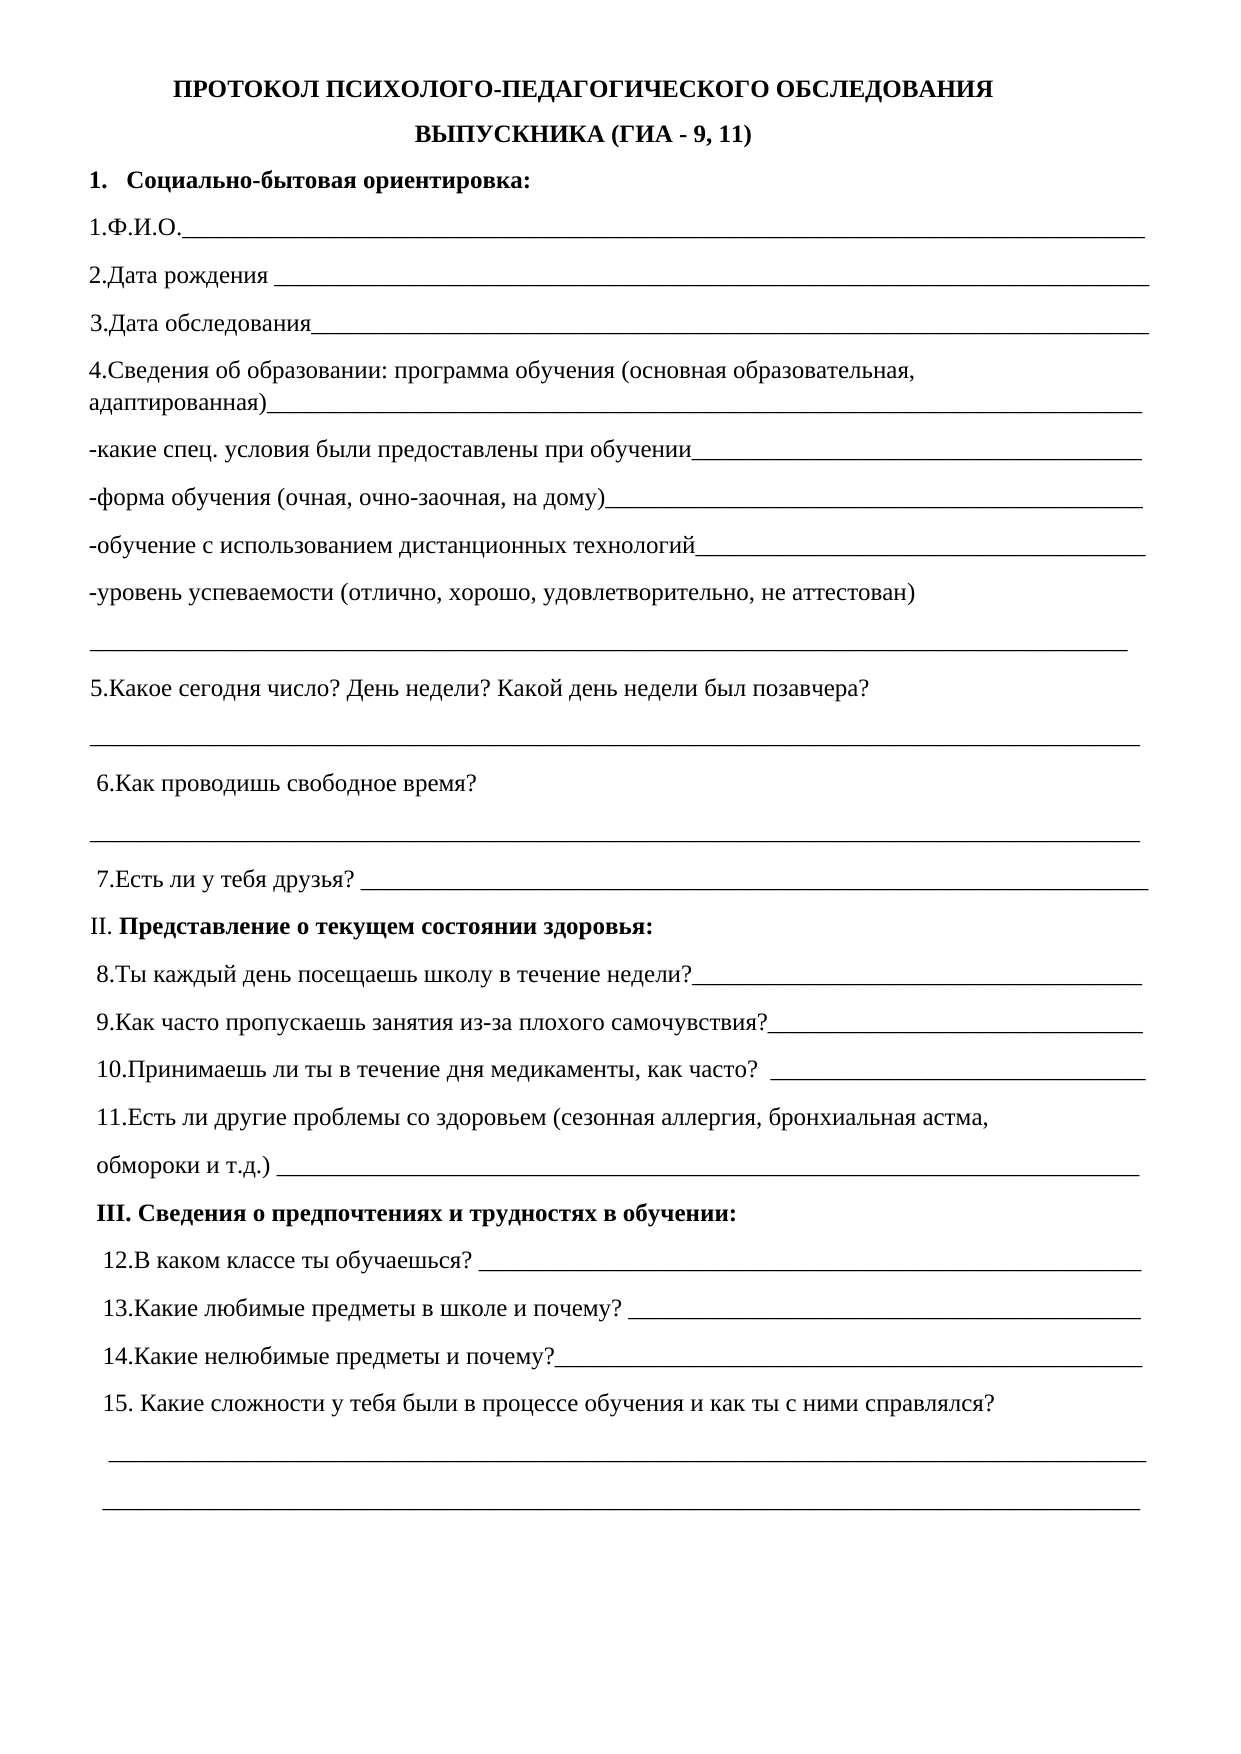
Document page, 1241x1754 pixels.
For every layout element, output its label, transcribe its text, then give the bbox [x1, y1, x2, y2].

text 10.Принимаешь ли ты в течение дня медикаменты, как часто? ______________________________ [15, 1054, 1152, 1083]
text 1.Ф.И.О._____________________________________________________________________________ [89, 212, 1152, 241]
text 7.Есть ли у тебя друзья? _______________________________________________________________ [15, 864, 1152, 892]
text ___________________________________________________________________________________ [15, 1436, 1152, 1465]
text 12.В каком классе ты обучаешься? _____________________________________________________ [15, 1245, 1152, 1274]
text ____________________________________________________________________________________ [15, 721, 1152, 749]
text 4.Сведения об образовании: программа обучения (основная образовательная, адаптированная)______________________________________________________________________ [89, 356, 1152, 415]
text -уровень успеваемости (отлично, хорошо, удовлетворительно, не аттестован) [15, 577, 1152, 606]
text 2.Дата рождения ______________________________________________________________________ [89, 260, 1152, 289]
text ____________________________________________________________________________________ [15, 816, 1152, 845]
text 15. Какие сложности у тебя были в процессе обучения и как ты с ними справлялся? [15, 1388, 1152, 1417]
text ВЫПУСКНИКА (ГИА - 9, 11) [15, 119, 1152, 148]
text II. Представление о текущем состоянии здоровья: [15, 911, 1152, 940]
text -обучение с использованием дистанционных технологий____________________________________ [15, 530, 1152, 558]
text -какие спец. условия были предоставлены при обучении____________________________________ [15, 434, 1152, 463]
text ___________________________________________________________________________________ [15, 625, 1152, 654]
text ПРОТОКОЛ ПСИХОЛОГО-ПЕДАГОГИЧЕСКОГО ОБСЛЕДОВАНИЯ [15, 74, 1152, 103]
text 9.Как часто пропускаешь занятия из-за плохого самочувствия?______________________________ [15, 1007, 1152, 1036]
text 5.Какое сегодня число? День недели? Какой день недели был позавчера? [15, 673, 1152, 702]
text 13.Какие любимые предметы в школе и почему? _________________________________________ [15, 1293, 1152, 1322]
text ___________________________________________________________________________________ [15, 1484, 1152, 1513]
list Социально-бытовая ориентировка: [89, 165, 1152, 193]
text 11.Есть ли другие проблемы со здоровьем (сезонная аллергия, бронхиальная астма, [15, 1102, 1152, 1131]
text 8.Ты каждый день посещаешь школу в течение недели?____________________________________ [15, 959, 1152, 988]
text 14.Какие нелюбимые предметы и почему?_______________________________________________ [15, 1341, 1152, 1369]
text 6.Как проводишь свободное время? [15, 768, 1152, 797]
text -форма обучения (очная, очно-заочная, на дому)___________________________________________ [15, 482, 1152, 511]
text 3.Дата обследования___________________________________________________________________ [15, 308, 1152, 337]
text обмороки и т.д.) _____________________________________________________________________ [15, 1150, 1152, 1179]
text III. Сведения о предпочтениях и трудностях в обучении: [15, 1198, 1152, 1226]
